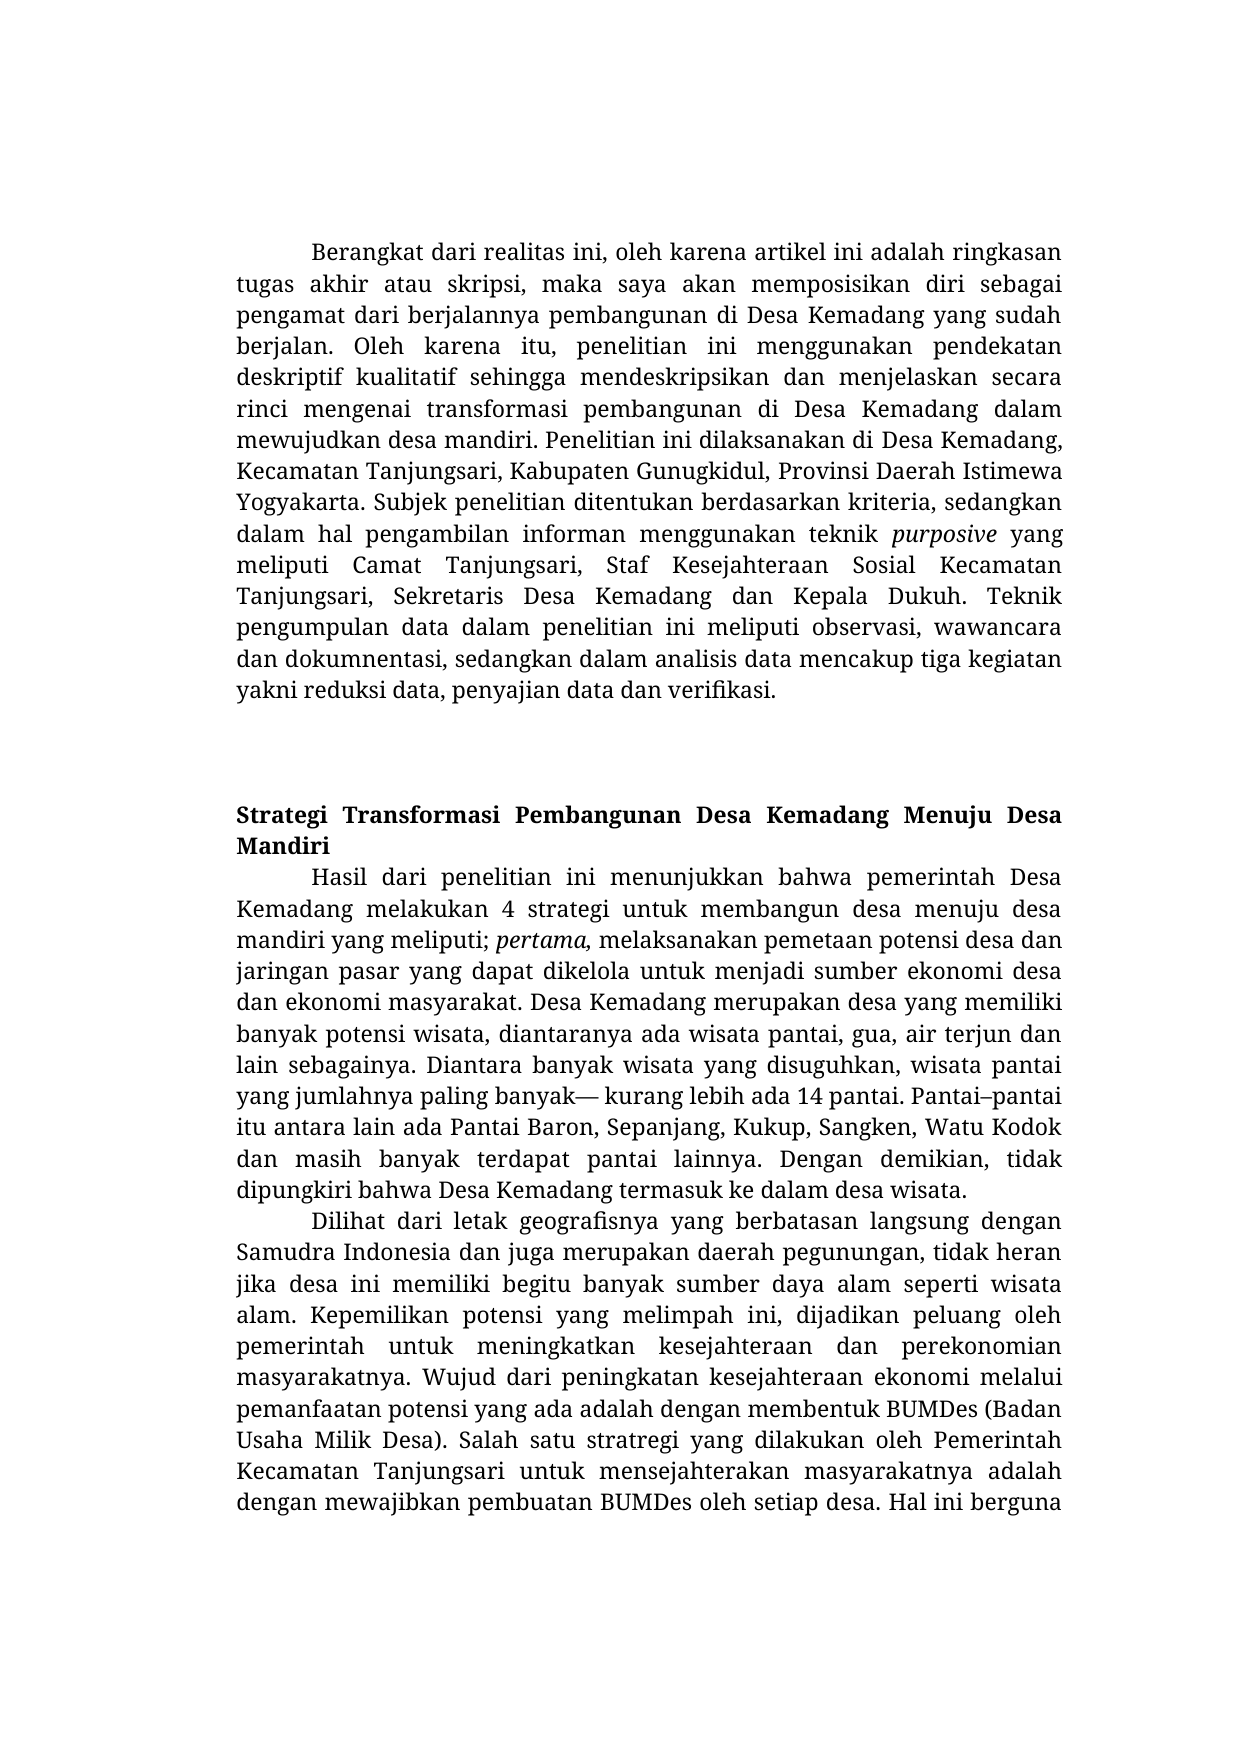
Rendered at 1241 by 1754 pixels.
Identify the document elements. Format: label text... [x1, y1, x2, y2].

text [236, 1205, 1063, 1517]
text Berangkat dari realitas ini, oleh karena artikel ini adalah ringkasan tugas akhir atau skripsi, maka saya akan memposisikan diri sebagai pengamat dari berjalannya pembangunan di Desa Kemadang yang sudah berjalan. Oleh karena itu, penelitian ini menggunakan pendekatan deskriptif kualitatif sehingga mendeskripsikan dan menjelaskan secara rinci mengenai transformasi pembangunan di Desa Kemadang dalam mewujudkan desa mandiri. Penelitian ini dilaksanakan di Desa Kemadang, Kecamatan Tanjungsari, Kabupaten Gunugkidul, Provinsi Daerah Istimewa Yogyakarta. Subjek penelitian ditentukan berdasarkan kriteria, sedangkan dalam hal pengambilan informan menggunakan teknik purposive yang meliputi Camat Tanjungsari, Staf Kesejahteraan Sosial Kecamatan Tanjungsari, Sekretaris Desa Kemadang dan Kepala Dukuh. Teknik pengumpulan data dalam penelitian ini meliputi observasi, wawancara dan dokumnentasi, sedangkan dalam analisis data mencakup tiga kegiatan yakni reduksi data, penyajian data dan verifikasi. [236, 236, 1063, 705]
text Strategi Transformasi Pembangunan Desa Kemadang Menuju Desa Mandiri [236, 799, 1063, 861]
text Hasil dari penelitian ini menunjukkan bahwa pemerintah Desa Kemadang melakukan 4 strategi untuk membangun desa menuju desa mandiri yang meliputi; pertama, melaksanakan pemetaan potensi desa dan jaringan pasar yang dapat dikelola untuk menjadi sumber ekonomi desa dan ekonomi masyarakat. Desa Kemadang merupakan desa yang memiliki banyak potensi wisata, diantaranya ada wisata pantai, gua, air terjun dan lain sebagainya. Diantara banyak wisata yang disuguhkan, wisata pantai yang jumlahnya paling banyak— kurang lebih ada 14 pantai. Pantai–pantai itu antara lain ada Pantai Baron, Sepanjang, Kukup, Sangken, Watu Kodok dan masih banyak terdapat pantai lainnya. Dengan demikian, tidak dipungkiri bahwa Desa Kemadang termasuk ke dalam desa wisata. [236, 861, 1063, 1205]
